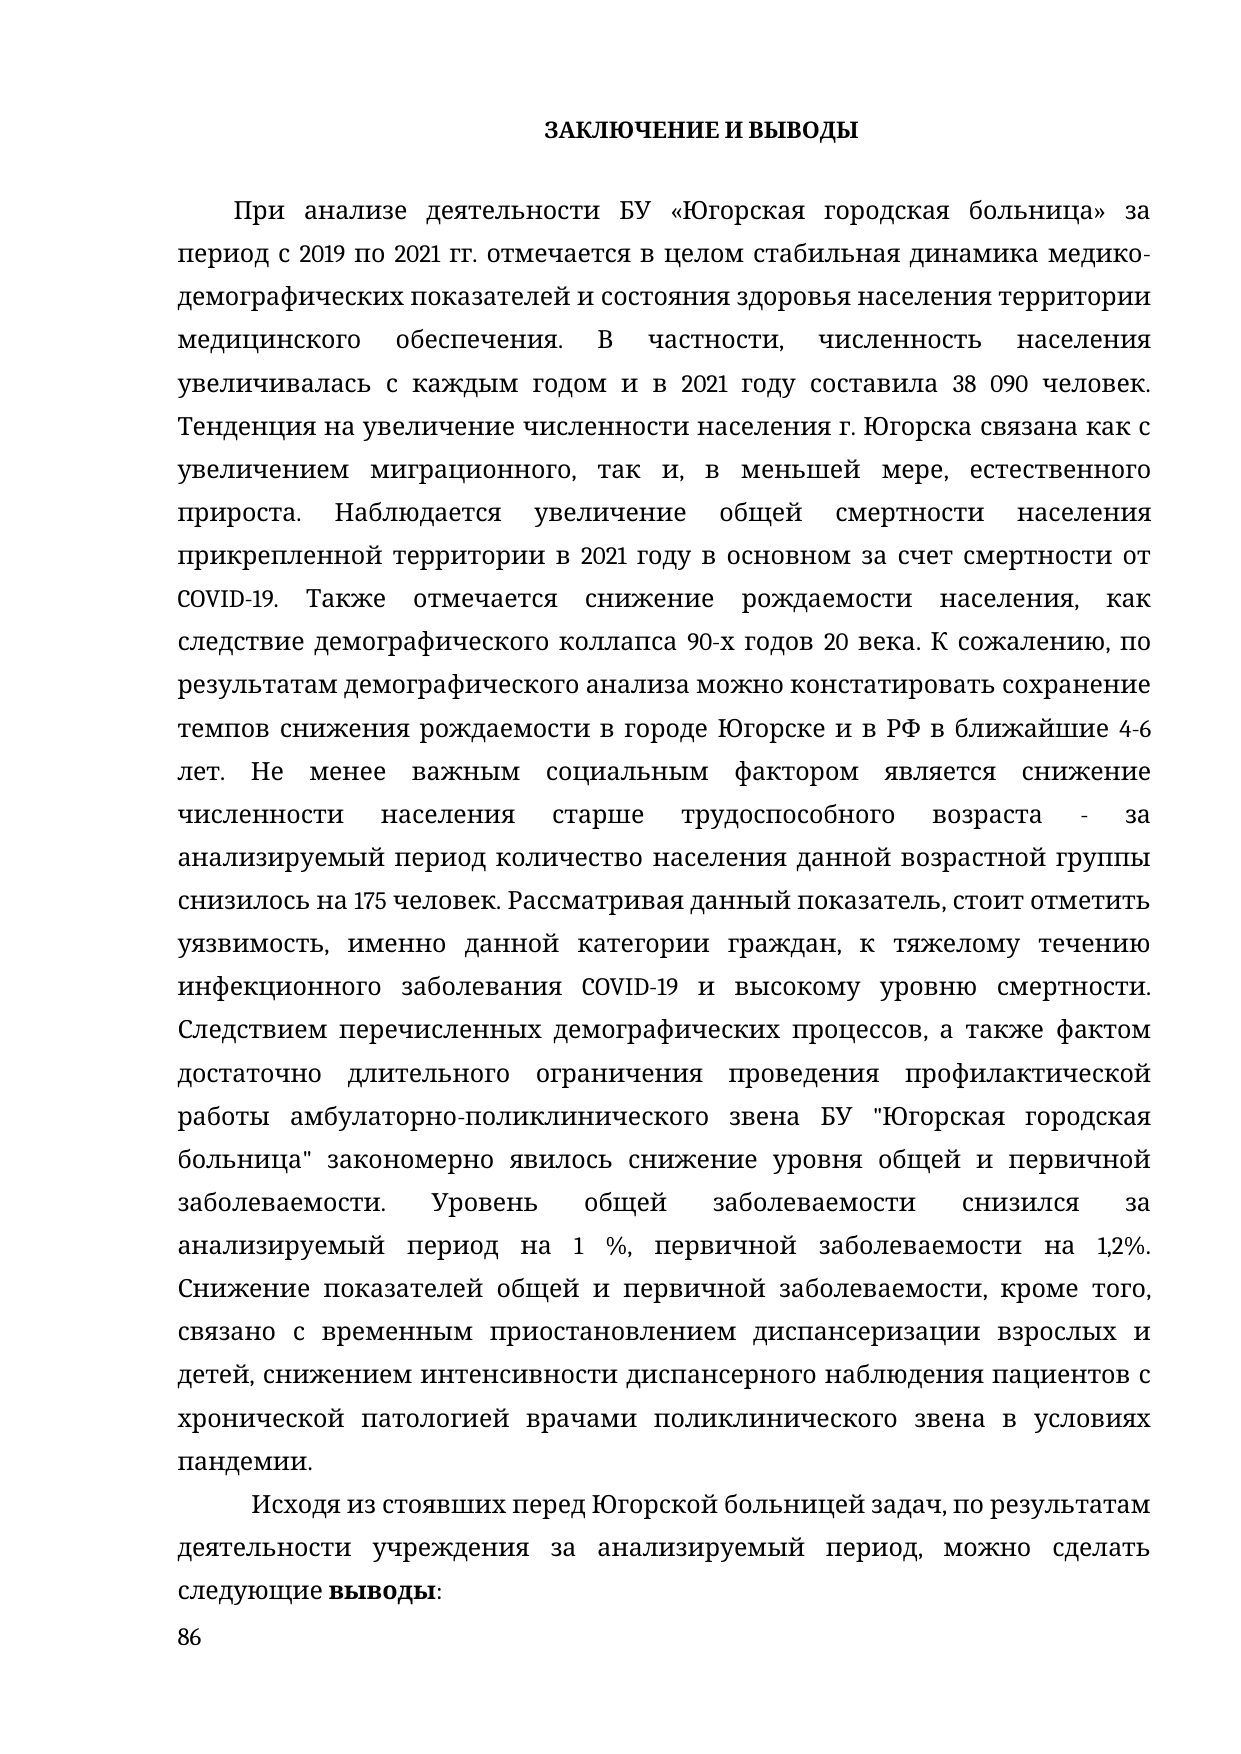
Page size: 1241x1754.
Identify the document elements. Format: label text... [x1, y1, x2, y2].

text ЗАКЛЮЧЕНИЕ И ВЫВОДЫ [177, 118, 1152, 144]
text При анализе деятельности БУ «Югорская городская больница» за период с 2019 по 2021 гг. отмечается в целом стабильная динамика медико-демографических показателей и состояния здоровья населения территории медицинского обеспечения. В частности, численность населения увеличивалась с каждым годом и в 2021 году составила 38 090 человек. Тенденция на увеличение численности населения г. Югорска связана как с увеличением миграционного, так и, в меньшей мере, естественного прироста. Наблюдается увеличение общей смертности населения прикрепленной территории в 2021 году в основном за счет смертности от COVID-19. Также отмечается снижение рождаемости населения, как следствие демографического коллапса 90-х годов 20 века. К сожалению, по результатам демографического анализа можно констатировать сохранение темпов снижения рождаемости в городе Югорске и в РФ в ближайшие 4-6 лет. Не менее важным социальным фактором является снижение численности населения старше трудоспособного возраста - за анализируемый период количество населения данной возрастной группы снизилось на 175 человек. Рассматривая данный показатель, стоит отметить уязвимость, именно данной категории граждан, к тяжелому течению инфекционного заболевания COVID-19 и высокому уровню смертности. Следствием перечисленных демографических процессов, а также фактом достаточно длительного ограничения проведения профилактической работы амбулаторно-поликлинического звена БУ "Югорская городская больница" закономерно явилось снижение уровня общей и первичной заболеваемости. Уровень общей заболеваемости снизился за анализируемый период на 1 %, первичной заболеваемости на 1,2%. Снижение показателей общей и первичной заболеваемости, кроме того, связано с временным приостановлением диспансеризации взрослых и детей, снижением интенсивности диспансерного наблюдения пациентов с хронической патологией врачами поликлинического звена в условиях пандемии. [177, 197, 1152, 1476]
text Исходя из стоявших перед Югорской больницей задач, по результатам деятельности учреждения за анализируемый период, можно сделать следующие выводы: [177, 1491, 1152, 1606]
